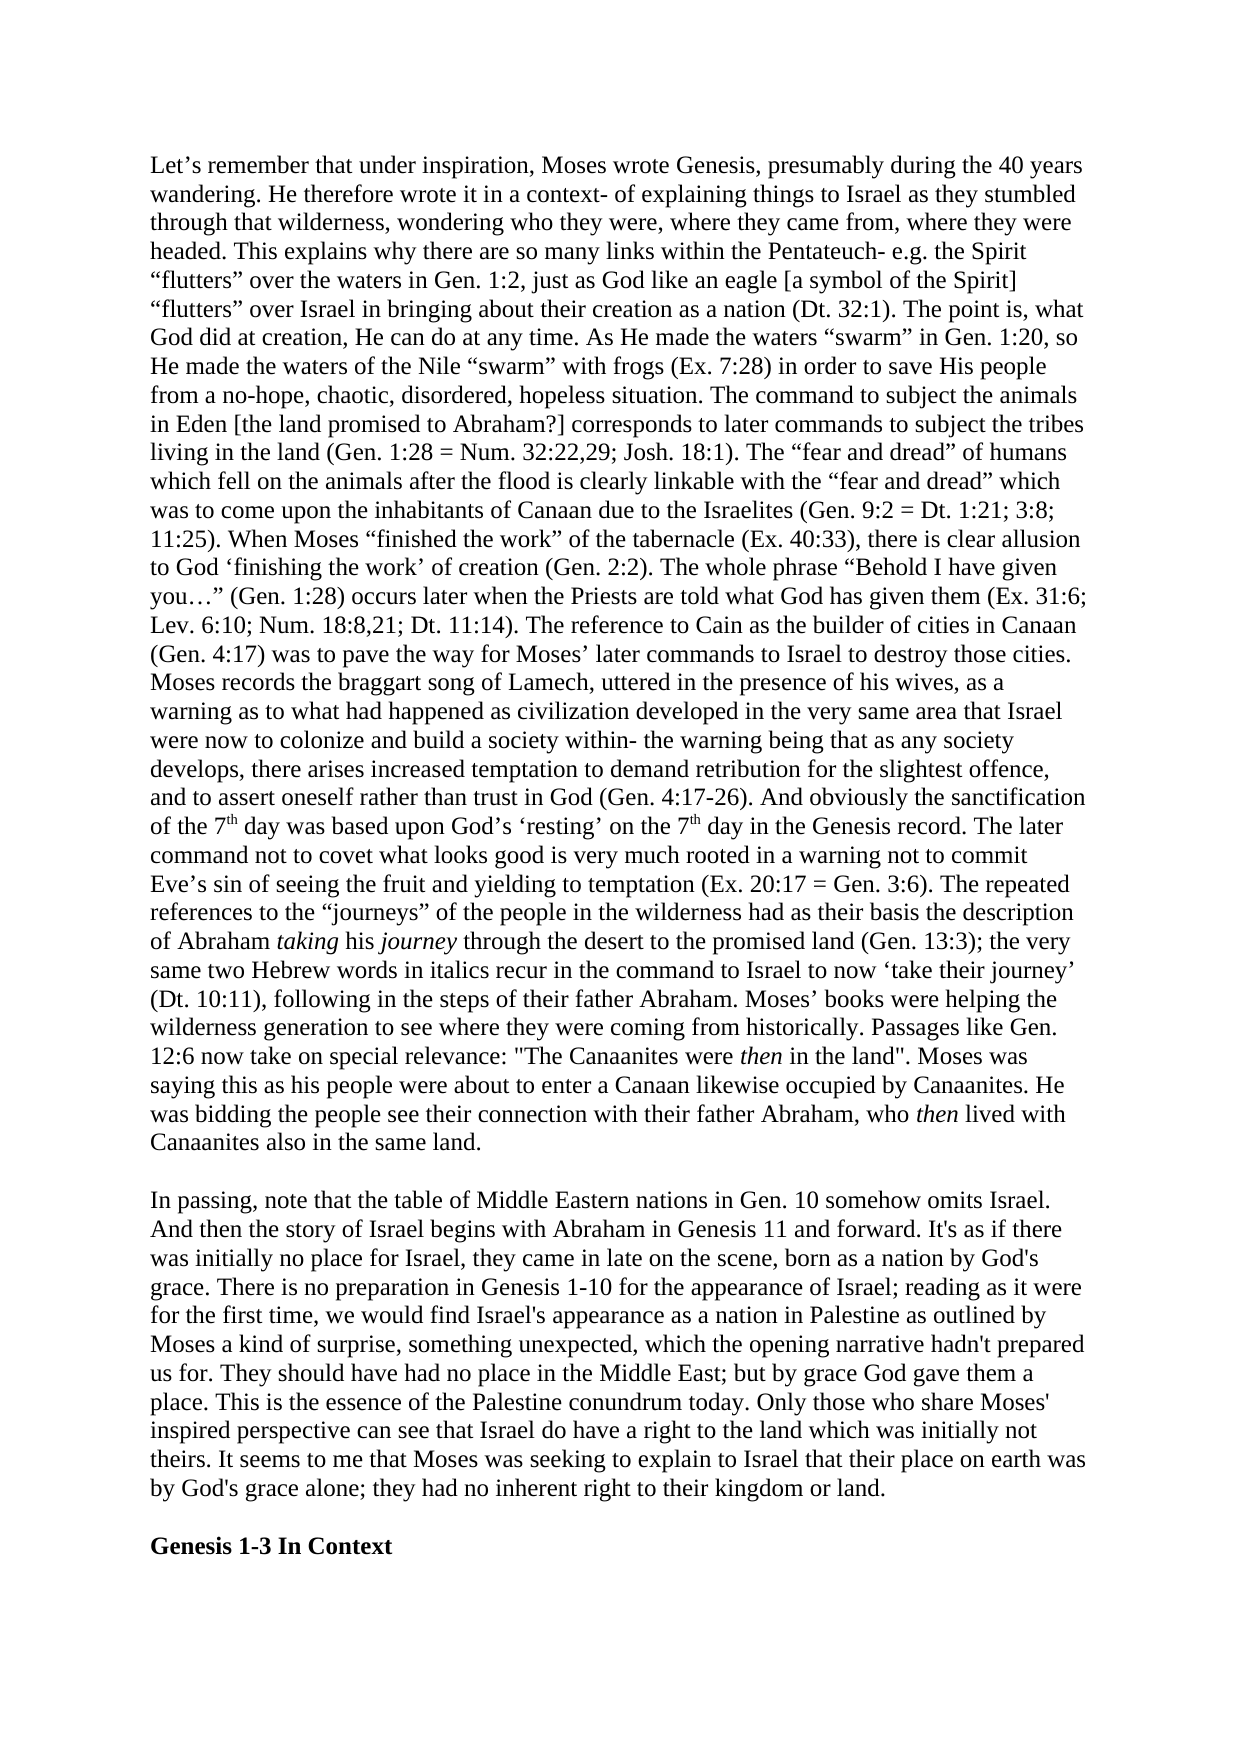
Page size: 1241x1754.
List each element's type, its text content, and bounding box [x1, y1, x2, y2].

text In passing, note that the table of Middle Eastern nations in Gen. 10 somehow omits Israel. And then the story of Israel begins with Abraham in Genesis 11 and forward. It's as if there was initially no place for Israel, they came in late on the scene, born as a nation by God's grace. There is no preparation in Genesis 1-10 for the appearance of Israel; reading as it were for the first time, we would find Israel's appearance as a nation in Palestine as outlined by Moses a kind of surprise, something unexpected, which the opening narrative hadn't prepared us for. They should have had no place in the Middle East; but by grace God gave them a place. This is the essence of the Palestine conundrum today. Only those who share Moses' inspired perspective can see that Israel do have a right to the land which was initially not theirs. It seems to me that Moses was seeking to explain to Israel that their place on earth was by God's grace alone; they had no inherent right to their kingdom or land. [150, 1185, 1090, 1502]
text Let’s remember that under inspiration, Moses wrote Genesis, presumably during the 40 years wandering. He therefore wrote it in a context- of explaining things to Israel as they stumbled through that wilderness, wondering who they were, where they came from, where they were headed. This explains why there are so many links within the Pentateuch- e.g. the Spirit “flutters” over the waters in Gen. 1:2, just as God like an eagle [a symbol of the Spirit] “flutters” over Israel in bringing about their creation as a nation (Dt. 32:1). The point is, what God did at creation, He can do at any time. As He made the waters “swarm” in Gen. 1:20, so He made the waters of the Nile “swarm” with frogs (Ex. 7:28) in order to save His people from a no-hope, chaotic, disordered, hopeless situation. The command to subject the animals in Eden [the land promised to Abraham?] corresponds to later commands to subject the tribes living in the land (Gen. 1:28 = Num. 32:22,29; Josh. 18:1). The “fear and dread” of humans which fell on the animals after the flood is clearly linkable with the “fear and dread” which was to come upon the inhabitants of Canaan due to the Israelites (Gen. 9:2 = Dt. 1:21; 3:8; 11:25). When Moses “finished the work” of the tabernacle (Ex. 40:33), there is clear allusion to God ‘finishing the work’ of creation (Gen. 2:2). The whole phrase “Behold I have given you…” (Gen. 1:28) occurs later when the Priests are told what God has given them (Ex. 31:6; Lev. 6:10; Num. 18:8,21; Dt. 11:14). The reference to Cain as the builder of cities in Canaan (Gen. 4:17) was to pave the way for Moses’ later commands to Israel to destroy those cities. Moses records the braggart song of Lamech, uttered in the presence of his wives, as a warning as to what had happened as civilization developed in the very same area that Israel were now to colonize and build a society within- the warning being that as any society develops, there arises increased temptation to demand retribution for the slightest offence, and to assert oneself rather than trust in God (Gen. 4:17-26). And obviously the sanctification of the 7th day was based upon God’s ‘resting’ on the 7th day in the Genesis record. The later command not to covet what looks good is very much rooted in a warning not to commit Eve’s sin of seeing the fruit and yielding to temptation (Ex. 20:17 = Gen. 3:6). The repeated references to the “journeys” of the people in the wilderness had as their basis the description of Abraham taking his journey through the desert to the promised land (Gen. 13:3); the very same two Hebrew words in italics recur in the command to Israel to now ‘take their journey’ (Dt. 10:11), following in the steps of their father Abraham. Moses’ books were helping the wilderness generation to see where they were coming from historically. Passages like Gen. 12:6 now take on special relevance: "The Canaanites were then in the land". Moses was saying this as his people were about to enter a Canaan likewise occupied by Canaanites. He was bidding the people see their connection with their father Abraham, who then lived with Canaanites also in the same land. [150, 150, 1090, 1156]
text Genesis 1-3 In Context [150, 1531, 1090, 1559]
